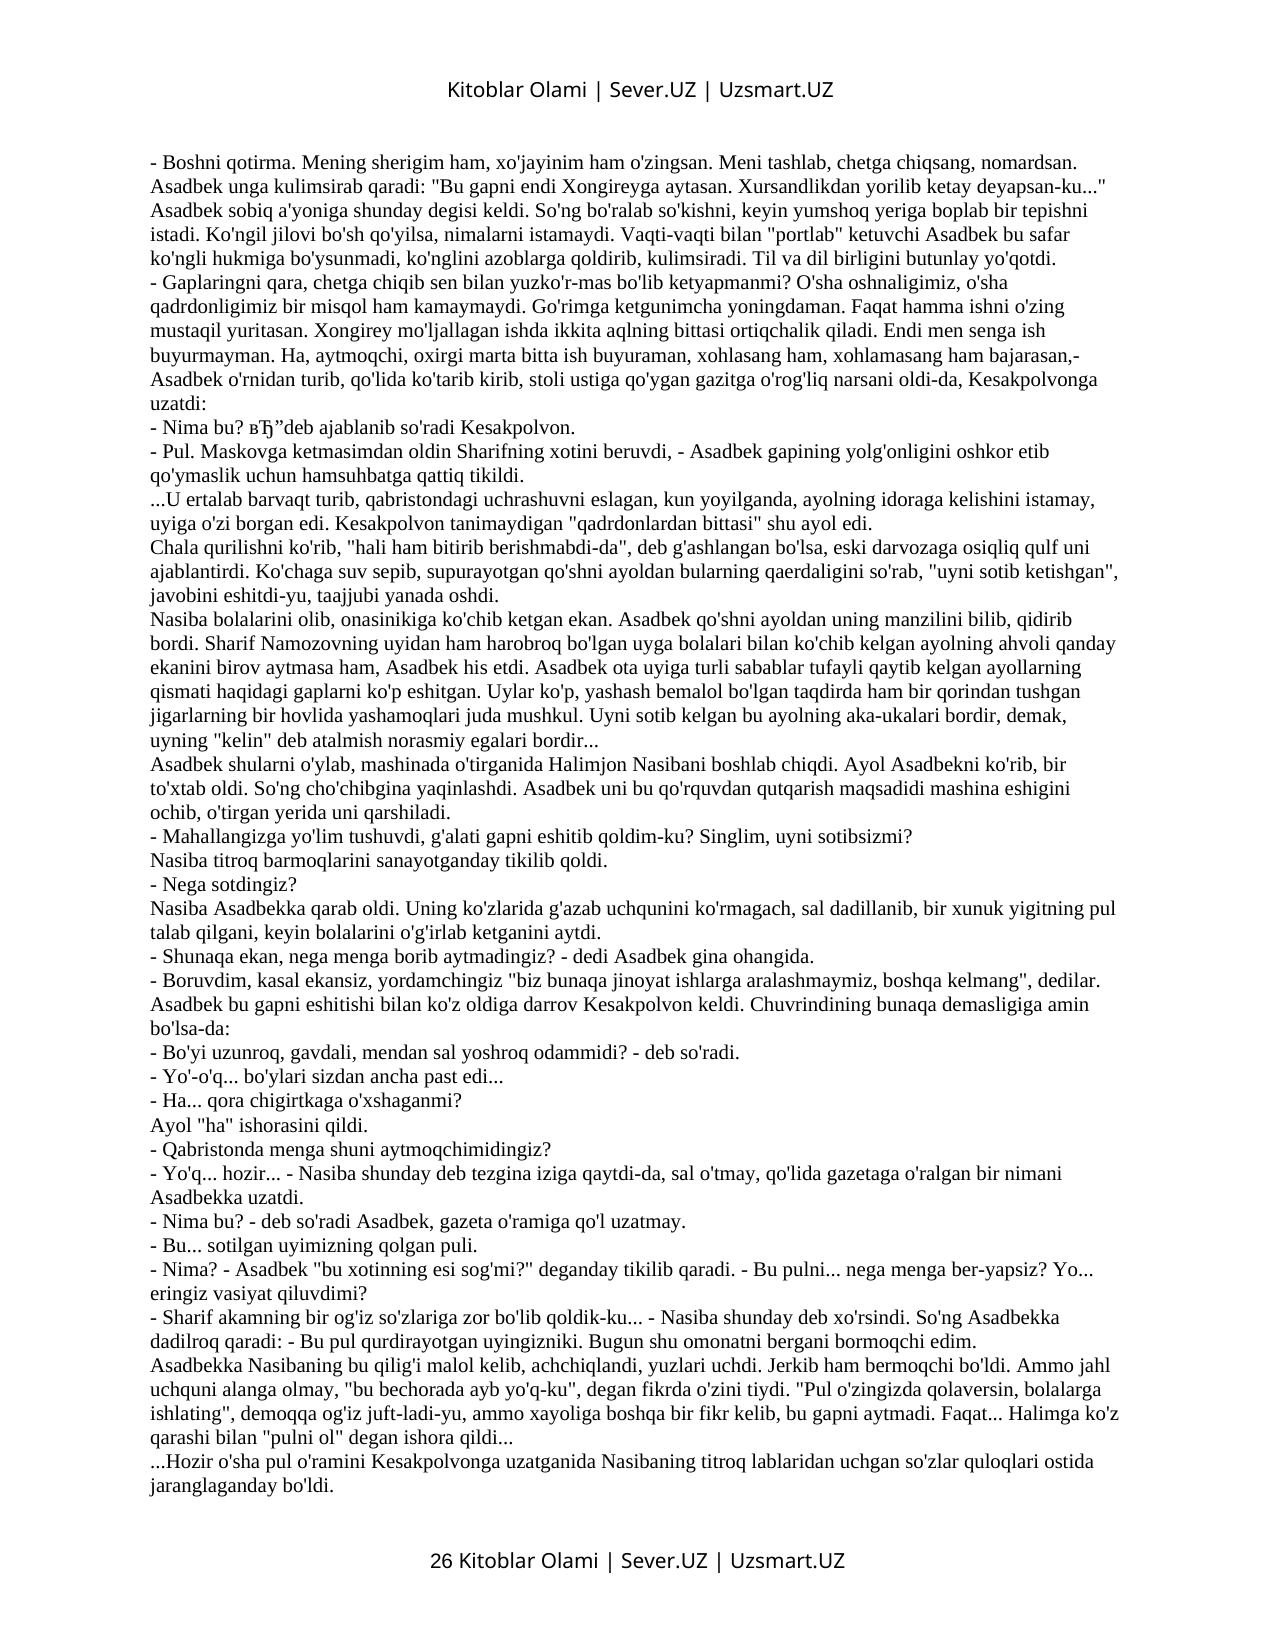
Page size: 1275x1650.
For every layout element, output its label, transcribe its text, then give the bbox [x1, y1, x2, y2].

text Nasiba titroq barmoqlarini sanayotganday tikilib qoldi. [150, 848, 1125, 872]
text - Nima bu? вЂ”deb ajablanib so'radi Kesakpolvon. [150, 415, 1125, 439]
text Chala qurilishni ko'rib, "hali ham bitirib berishmabdi-da", deb g'ashlangan bo'lsa, eski darvozaga osiqliq qulf uni ajablantirdi. Ko'chaga suv sepib, supurayotgan qo'shni ayoldan bularning qaerdaligini so'rab, "uyni sotib ketishgan", javobini eshitdi-yu, taajjubi yanada oshdi. [150, 535, 1125, 607]
text - Sharif akamning bir og'iz so'zlariga zor bo'lib qoldik-ku... - Nasiba shunday deb xo'rsindi. So'ng Asadbekka dadilroq qaradi: - Bu pul qurdirayotgan uyingizniki. Bugun shu omonatni bergani bormoqchi edim. [150, 1305, 1125, 1353]
text - Gaplaringni qara, chetga chiqib sen bilan yuzko'r-mas bo'lib ketyapmanmi? O'sha oshnaligimiz, o'sha qadrdonligimiz bir misqol ham kamaymaydi. Go'rimga ketgunimcha yoningdaman. Faqat hamma ishni o'zing mustaqil yuritasan. Xongirey mo'ljallagan ishda ikkita aqlning bittasi ortiqchalik qiladi. Endi men senga ish buyurmayman. Ha, aytmoqchi, oxirgi marta bitta ish buyuraman, xohlasang ham, xohlamasang ham bajarasan,- Asadbek o'rnidan turib, qo'lida ko'tarib kirib, stoli ustiga qo'ygan gazitga o'rog'liq narsani oldi-da, Kesakpolvonga uzatdi: [150, 270, 1125, 415]
text Nasiba bolalarini olib, onasinikiga ko'chib ketgan ekan. Asadbek qo'shni ayoldan uning manzilini bilib, qidirib bordi. Sharif Namozovning uyidan ham harobroq bo'lgan uyga bolalari bilan ko'chib kelgan ayolning ahvoli qanday ekanini birov aytmasa ham, Asadbek his etdi. Asadbek ota uyiga turli sabablar tufayli qaytib kelgan ayollarning qismati haqidagi gaplarni ko'p eshitgan. Uylar ko'p, yashash bemalol bo'lgan taqdirda ham bir qorindan tushgan jigarlarning bir hovlida yashamoqlari juda mushkul. Uyni sotib kelgan bu ayolning aka-ukalari bordir, demak, uyning "kelin" deb atalmish norasmiy egalari bordir... [150, 607, 1125, 752]
text - Yo'q... hozir... - Nasiba shunday deb tezgina iziga qaytdi-da, sal o'tmay, qo'lida gazetaga o'ralgan bir nimani Asadbekka uzatdi. [150, 1161, 1125, 1209]
text - Qabristonda menga shuni aytmoqchimidingiz? [150, 1137, 1125, 1161]
text - Nega sotdingiz? [150, 872, 1125, 896]
text - Bo'yi uzunroq, gavdali, mendan sal yoshroq odammidi? - deb so'radi. [150, 1040, 1125, 1064]
text - Shunaqa ekan, nega menga borib aytmadingiz? - dedi Asadbek gina ohangida. [150, 944, 1125, 968]
text - Mahallangizga yo'lim tushuvdi, g'alati gapni eshitib qoldim-ku? Singlim, uyni sotibsizmi? [150, 824, 1125, 848]
text Asadbek bu gapni eshitishi bilan ko'z oldiga darrov Kesakpolvon keldi. Chuvrindining bunaqa demasligiga amin bo'lsa-da: [150, 992, 1125, 1040]
text Ayol "ha" ishorasini qildi. [150, 1112, 1125, 1137]
text Nasiba Asadbekka qarab oldi. Uning ko'zlarida g'azab uchqunini ko'rmagach, sal dadillanib, bir xunuk yigitning pul talab qilgani, keyin bolalarini o'g'irlab ketganini aytdi. [150, 896, 1125, 944]
text - Nima? - Asadbek "bu xotinning esi sog'mi?" deganday tikilib qaradi. - Bu pulni... nega menga ber-yapsiz? Yo... eringiz vasiyat qiluvdimi? [150, 1257, 1125, 1305]
text - Ha... qora chigirtkaga o'xshaganmi? [150, 1088, 1125, 1112]
text Asadbek unga kulimsirab qaradi: "Bu gapni endi Xongireyga aytasan. Xursandlikdan yorilib ketay deyapsan-ku..." Asadbek sobiq a'yoniga shunday degisi keldi. So'ng bo'ralab so'kishni, keyin yumshoq yeriga boplab bir tepishni istadi. Ko'ngil jilovi bo'sh qo'yilsa, nimalarni istamaydi. Vaqti-vaqti bilan "portlab" ketuvchi Asadbek bu safar ko'ngli hukmiga bo'ysunmadi, ko'nglini azoblarga qoldirib, kulimsiradi. Til va dil birligini butunlay yo'qotdi. [150, 174, 1125, 270]
text - Boruvdim, kasal ekansiz, yordamchingiz "biz bunaqa jinoyat ishlarga aralashmaymiz, boshqa kelmang", dedilar. [150, 968, 1125, 992]
text ...U ertalab barvaqt turib, qabristondagi uchrashuvni eslagan, kun yoyilganda, ayolning idoraga kelishini istamay, uyiga o'zi borgan edi. Kesakpolvon tanimaydigan "qadrdonlardan bittasi" shu ayol edi. [150, 487, 1125, 535]
text - Bu... sotilgan uyimizning qolgan puli. [150, 1233, 1125, 1257]
text - Pul. Maskovga ketmasimdan oldin Sharifning xotini beruvdi, - Asadbek gapining yolg'onligini oshkor etib qo'ymaslik uchun hamsuhbatga qattiq tikildi. [150, 439, 1125, 487]
text ...Hozir o'sha pul o'ramini Kesakpolvonga uzatganida Nasibaning titroq lablaridan uchgan so'zlar quloqlari ostida jaranglaganday bo'ldi. [150, 1449, 1125, 1497]
text Asadbekka Nasibaning bu qilig'i malol kelib, achchiqlandi, yuzlari uchdi. Jerkib ham bermoqchi bo'ldi. Ammo jahl uchquni alanga olmay, "bu bechorada ayb yo'q-ku", degan fikrda o'zini tiydi. "Pul o'zingizda qolaversin, bolalarga ishlating", demoqqa og'iz juft-ladi-yu, ammo xayoliga boshqa bir fikr kelib, bu gapni aytmadi. Faqat... Halimga ko'z qarashi bilan "pulni ol" degan ishora qildi... [150, 1353, 1125, 1449]
text Asadbek shularni o'ylab, mashinada o'tirganida Halimjon Nasibani boshlab chiqdi. Ayol Asadbekni ko'rib, bir to'xtab oldi. So'ng cho'chibgina yaqinlashdi. Asadbek uni bu qo'rquvdan qutqarish maqsadidi mashina eshigini ochib, o'tirgan yerida uni qarshiladi. [150, 752, 1125, 824]
text - Yo'-o'q... bo'ylari sizdan ancha past edi... [150, 1064, 1125, 1088]
text - Boshni qotirma. Mening sherigim ham, xo'jayinim ham o'zingsan. Meni tashlab, chetga chiqsang, nomardsan. [150, 150, 1125, 174]
text - Nima bu? - deb so'radi Asadbek, gazeta o'ramiga qo'l uzatmay. [150, 1209, 1125, 1233]
